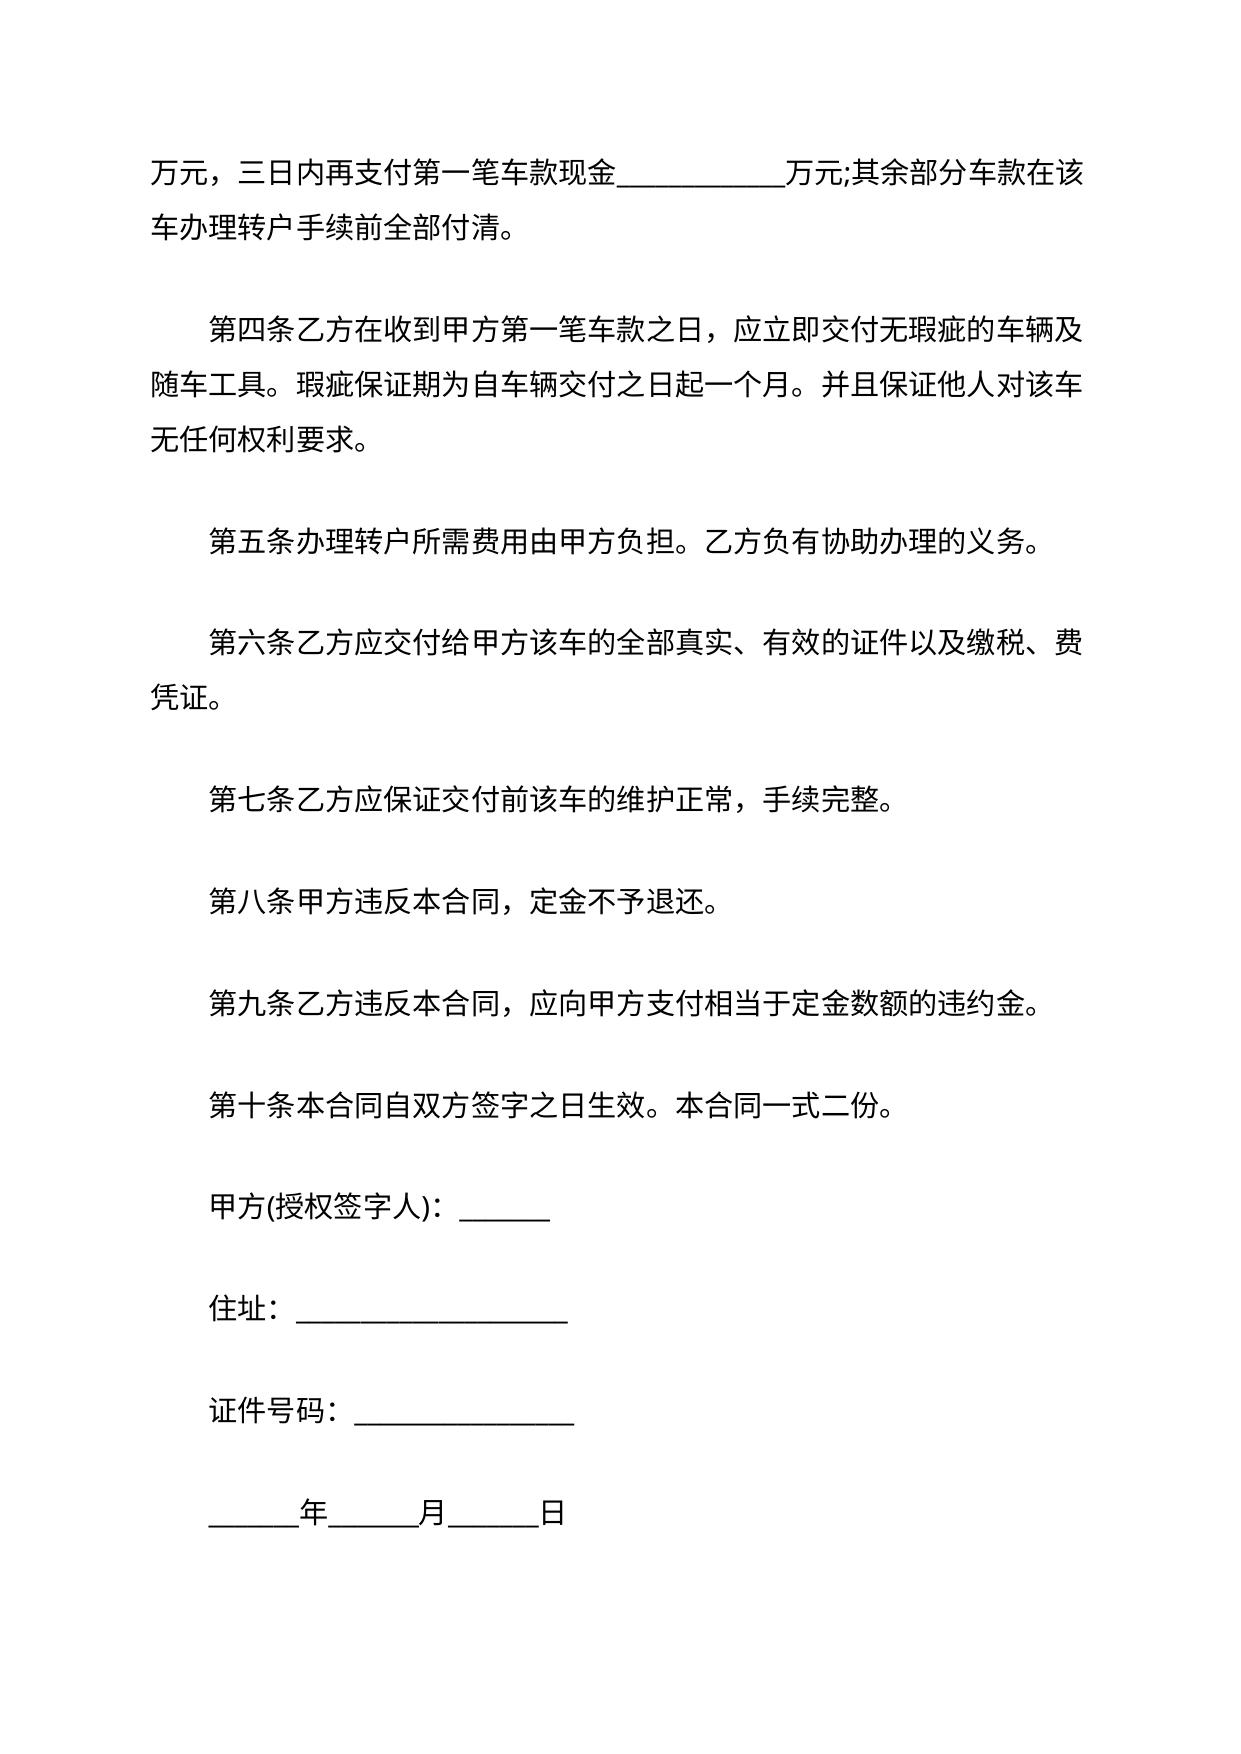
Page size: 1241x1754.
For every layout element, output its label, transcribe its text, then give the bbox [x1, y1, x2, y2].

text 第五条办理转户所需费用由甲方负担。乙方负有协助办理的义务。 [150, 518, 1090, 561]
text 证件号码：_________________ [150, 1388, 1090, 1430]
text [150, 150, 1090, 247]
text 第四条乙方在收到甲方第一笔车款之日，应立即交付无瑕疵的车辆及随车工具。瑕疵保证期为自车辆交付之日起一个月。并且保证他人对该车无任何权利要求。 [150, 307, 1090, 459]
text 第八条甲方违反本合同，定金不予退还。 [150, 878, 1090, 921]
text 第十条本合同自双方签字之日生效。本合同一式二份。 [150, 1082, 1090, 1124]
text 甲方(授权签字人)：_______ [150, 1184, 1090, 1226]
text _______年_______月_______日 [150, 1490, 1090, 1532]
text 第九条乙方违反本合同，应向甲方支付相当于定金数额的违约金。 [150, 980, 1090, 1023]
text 第七条乙方应保证交付前该车的维护正常，手续完整。 [150, 777, 1090, 819]
text 第六条乙方应交付给甲方该车的全部真实、有效的证件以及缴税、费凭证。 [150, 620, 1090, 717]
text 住址：_____________________ [150, 1286, 1090, 1328]
